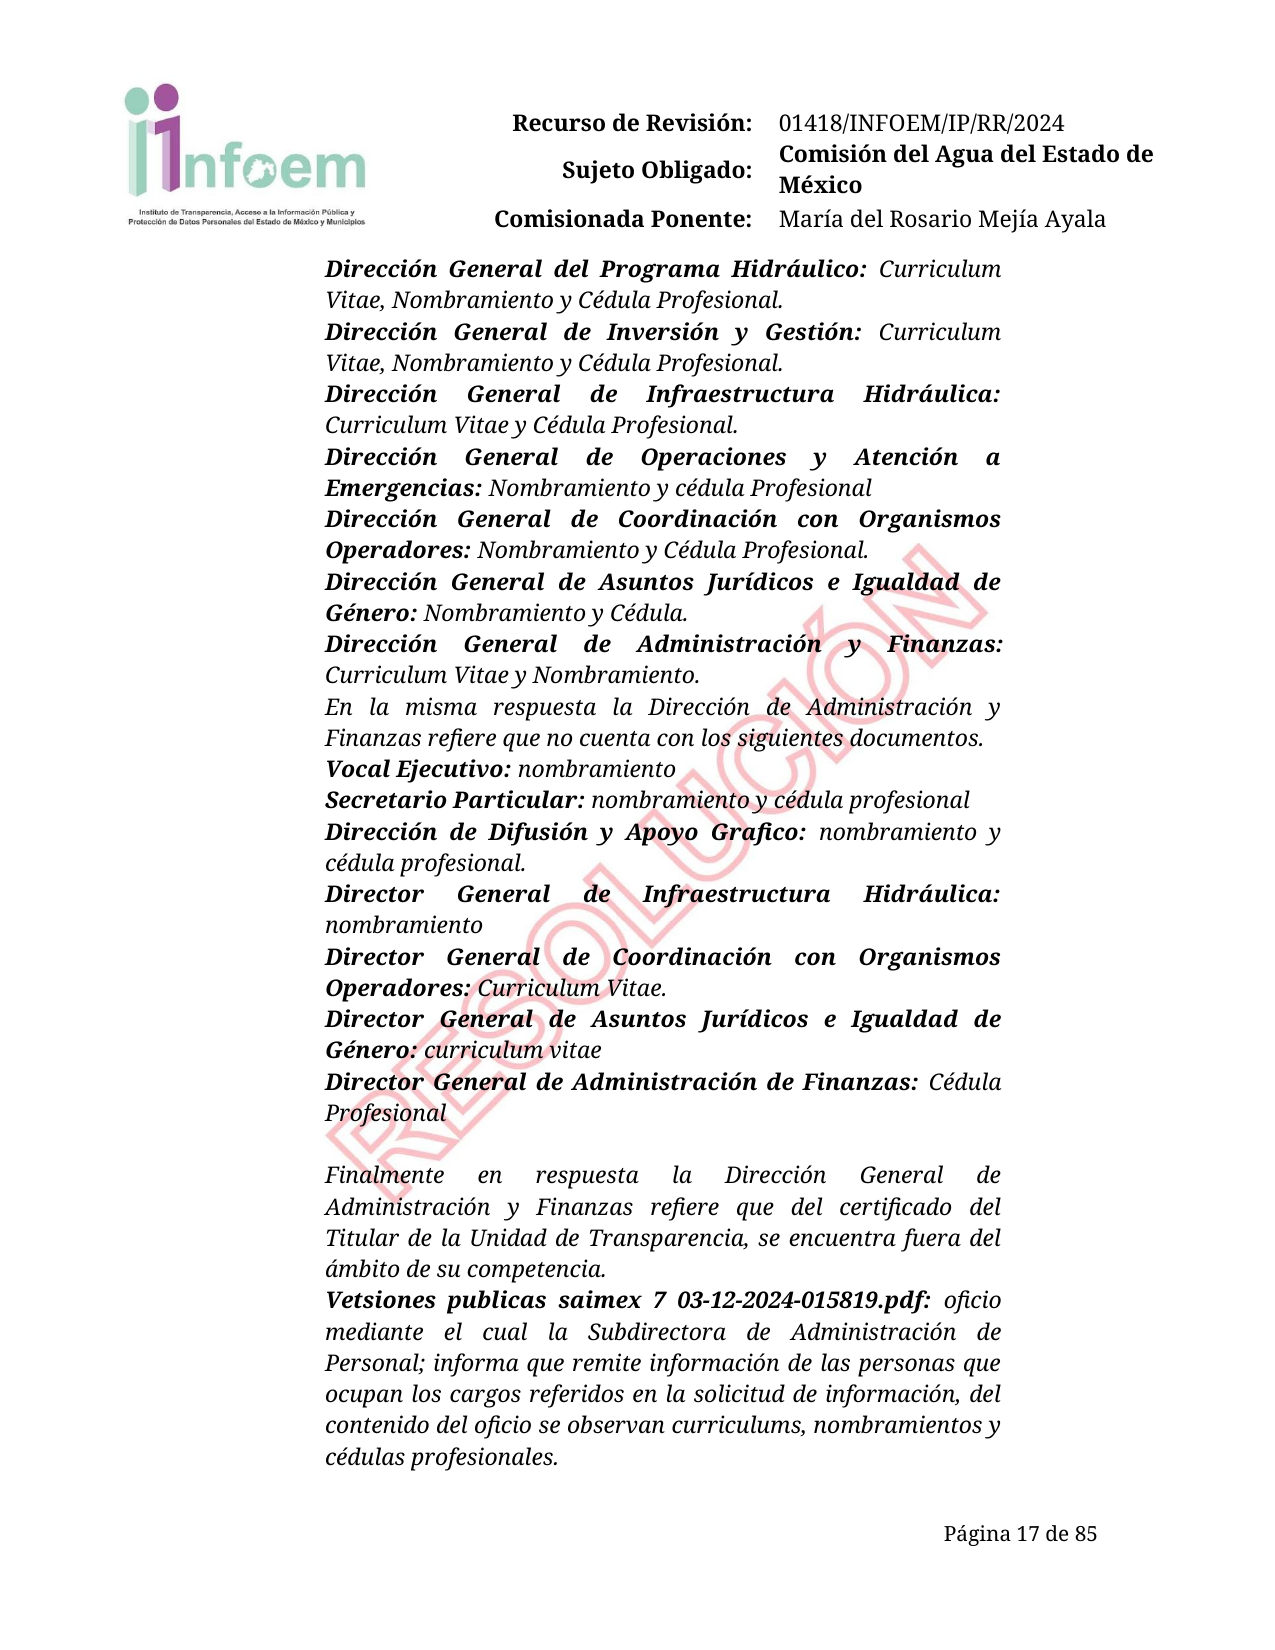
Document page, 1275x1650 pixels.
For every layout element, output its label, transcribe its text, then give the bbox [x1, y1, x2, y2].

text Secretario Particular: nombramiento y cédula profesional [325, 784, 1004, 816]
text Director General de Administración de Finanzas: Cédula Profesional [325, 1066, 1004, 1128]
picture [5, 23, 1275, 1650]
text Dirección General de Asuntos Jurídicos e Igualdad de Género: Nombramiento y Cédula. [325, 566, 1004, 628]
text Dirección General de Infraestructura Hidráulica: Curriculum Vitae y Cédula Profesional. [325, 378, 1004, 441]
text Dirección General de Inversión y Gestión: Curriculum Vitae, Nombramiento y Cédula Profesional. [325, 316, 1004, 378]
text Dirección General de Administración y Finanzas: Curriculum Vitae y Nombramiento. [325, 628, 1004, 691]
text Dirección General de Operaciones y Atención a Emergencias: Nombramiento y cédula Profesional [325, 441, 1004, 503]
text Dirección General de Coordinación con Organismos Operadores: Nombramiento y Cédula Profesional. [325, 503, 1004, 566]
text Director General de Infraestructura Hidráulica: nombramiento [325, 878, 1004, 941]
text Dirección General del Programa Hidráulico: Curriculum Vitae, Nombramiento y Cédula Profesional. [325, 253, 1004, 316]
text En la misma respuesta la Dirección de Administración y Finanzas refiere que no cuenta con los siguientes documentos. [325, 691, 1004, 753]
text Director General de Asuntos Jurídicos e Igualdad de Género: curriculum vitae [325, 1003, 1004, 1066]
text Finalmente en respuesta la Dirección General de Administración y Finanzas refiere que del certificado del Titular de la Unidad de Transparencia, se encuentra fuera del ámbito de su competencia. [325, 1159, 1004, 1284]
text Dirección de Difusión y Apoyo Grafico: nombramiento y cédula profesional. [325, 816, 1004, 878]
text Vocal Ejecutivo: nombramiento [325, 753, 1004, 784]
text Director General de Coordinación con Organismos Operadores: Curriculum Vitae. [325, 941, 1004, 1003]
text Vetsiones publicas saimex 7 03-12-2024-015819.pdf: oficio mediante el cual la Subdirectora de Administración de Personal; informa que remite información de las personas que ocupan los cargos referidos en la solicitud de información, del contenido del oficio se observan curriculums, nombramientos y cédulas profesionales. [325, 1284, 1004, 1472]
